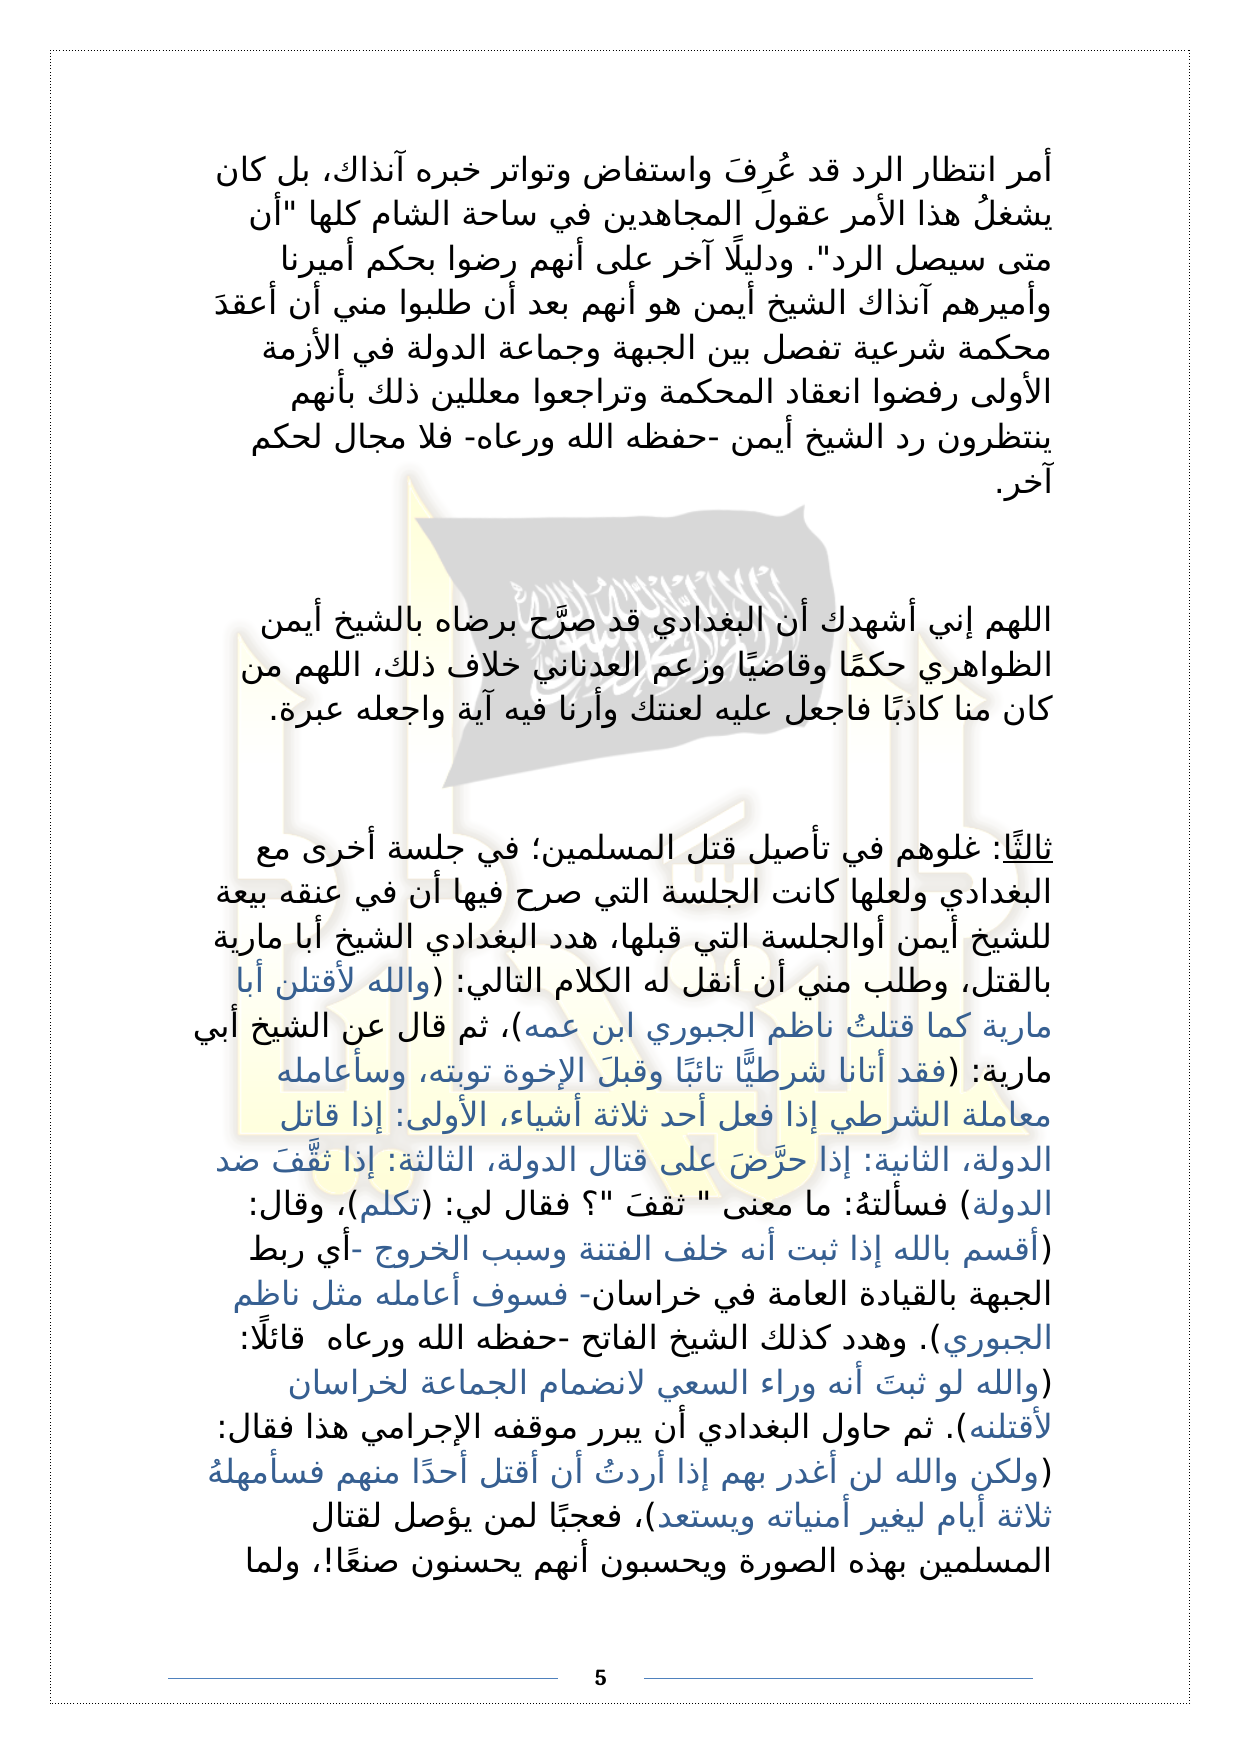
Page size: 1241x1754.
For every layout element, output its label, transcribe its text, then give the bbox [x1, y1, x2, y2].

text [187, 150, 1053, 501]
text اللهم إني أشهدك أن البغدادي قد صرَّح برضاه بالشيخ أيمن الظواهري حكمًا وقاضيًا وزعم العدناني خلاف ذلك، اللهم من كان منا كاذبًا فاجعل عليه لعنتك وأرنا فيه آية واجعله عبرة. [187, 601, 1053, 728]
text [187, 828, 1053, 1580]
